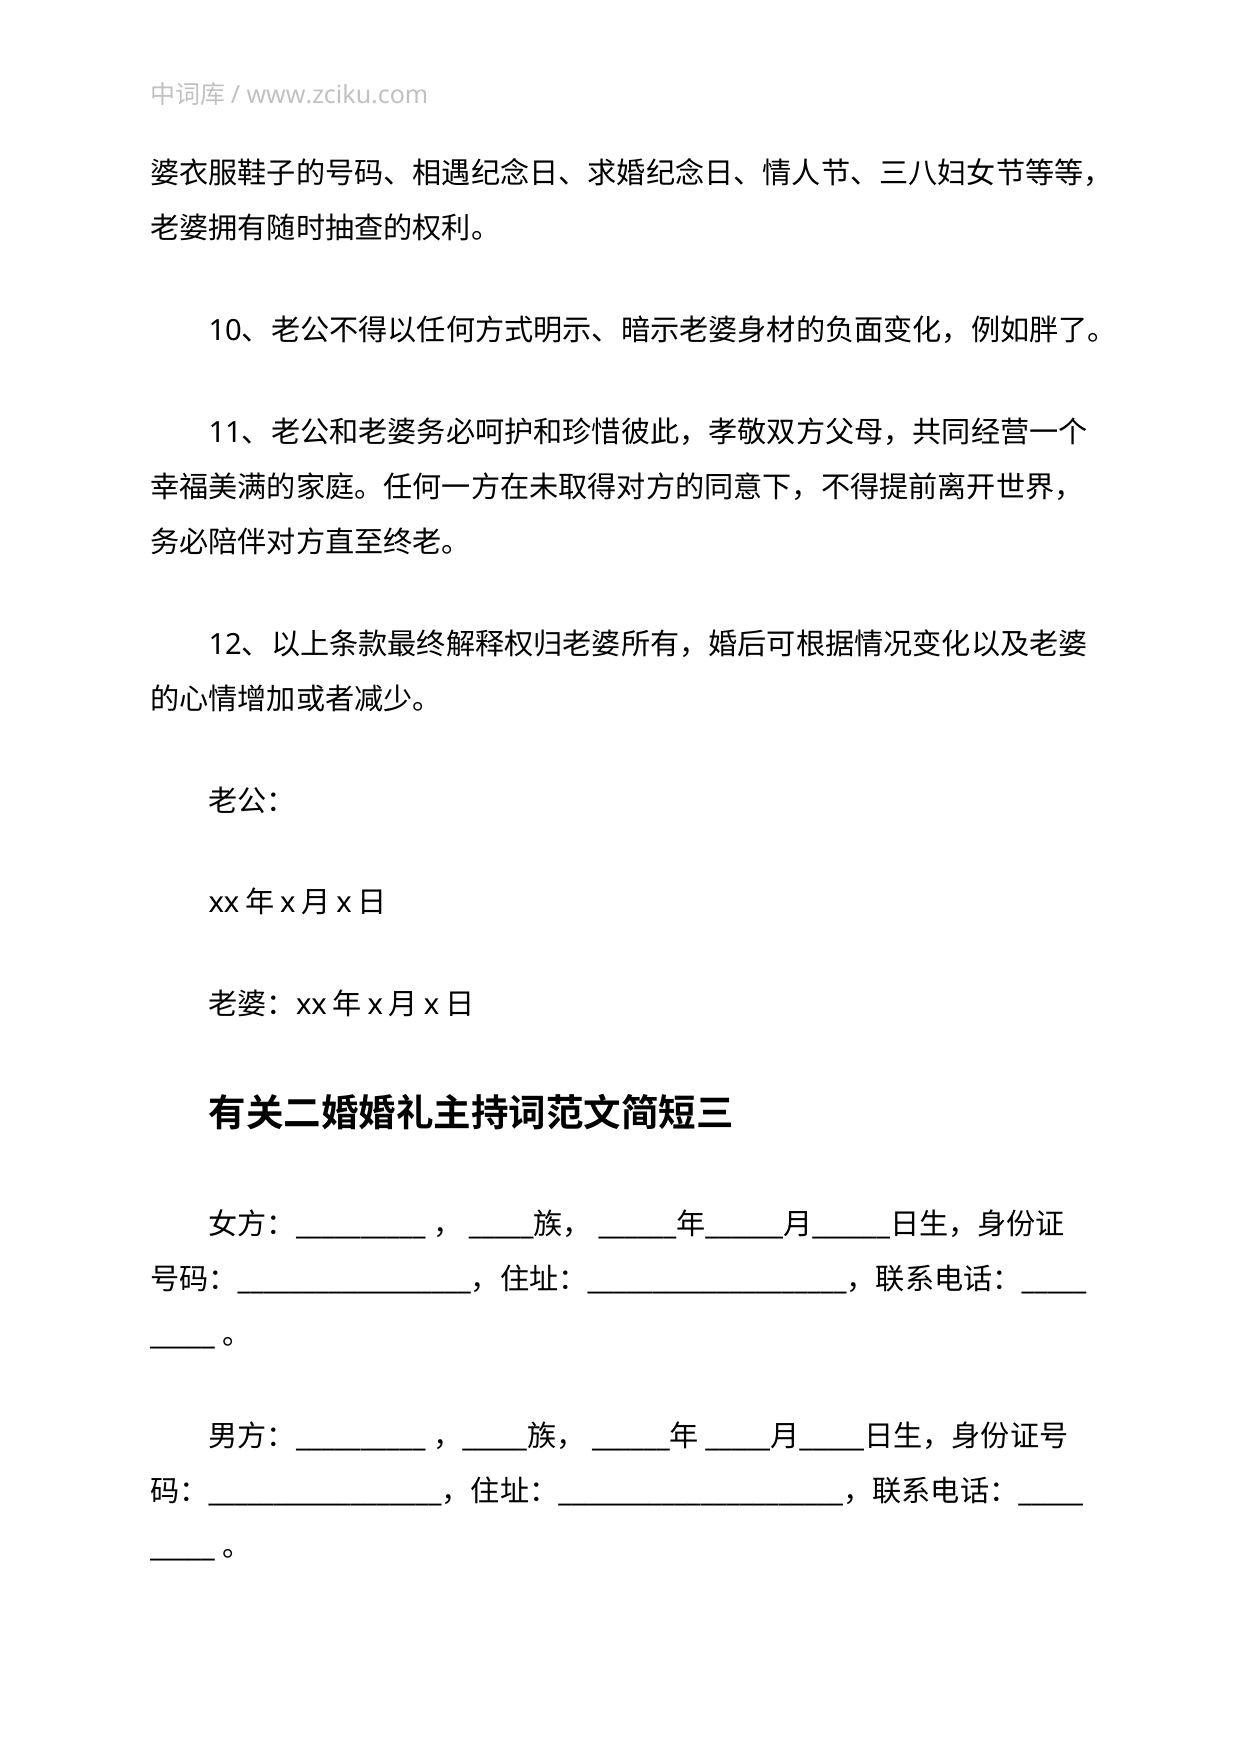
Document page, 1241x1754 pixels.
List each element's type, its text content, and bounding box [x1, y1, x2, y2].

text 12、以上条款最终解释权归老婆所有，婚后可根据情况变化以及老婆的心情增加或者减少。 [150, 620, 1090, 718]
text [150, 150, 1090, 247]
text 女方：__________ ， _____族， ______年______月______日生，身份证号码：__________________，住址：____________________，联系电话：__________ 。 [150, 1200, 1090, 1353]
text 男方：__________ ，_____族， ______年 _____月_____日生，身份证号码：__________________，住址：______________________，联系电话：__________ 。 [150, 1412, 1090, 1564]
text 老婆：xx年x月x日 [150, 981, 1090, 1023]
text xx年x月x日 [150, 879, 1090, 921]
text 有关二婚婚礼主持词范文简短三 [150, 1083, 1090, 1137]
text 11、老公和老婆务必呵护和珍惜彼此，孝敬双方父母，共同经营一个幸福美满的家庭。任何一方在未取得对方的同意下，不得提前离开世界，务必陪伴对方直至终老。 [150, 409, 1090, 561]
text 10、老公不得以任何方式明示、暗示老婆身材的负面变化，例如胖了。 [150, 307, 1090, 349]
text 老公： [150, 777, 1090, 819]
